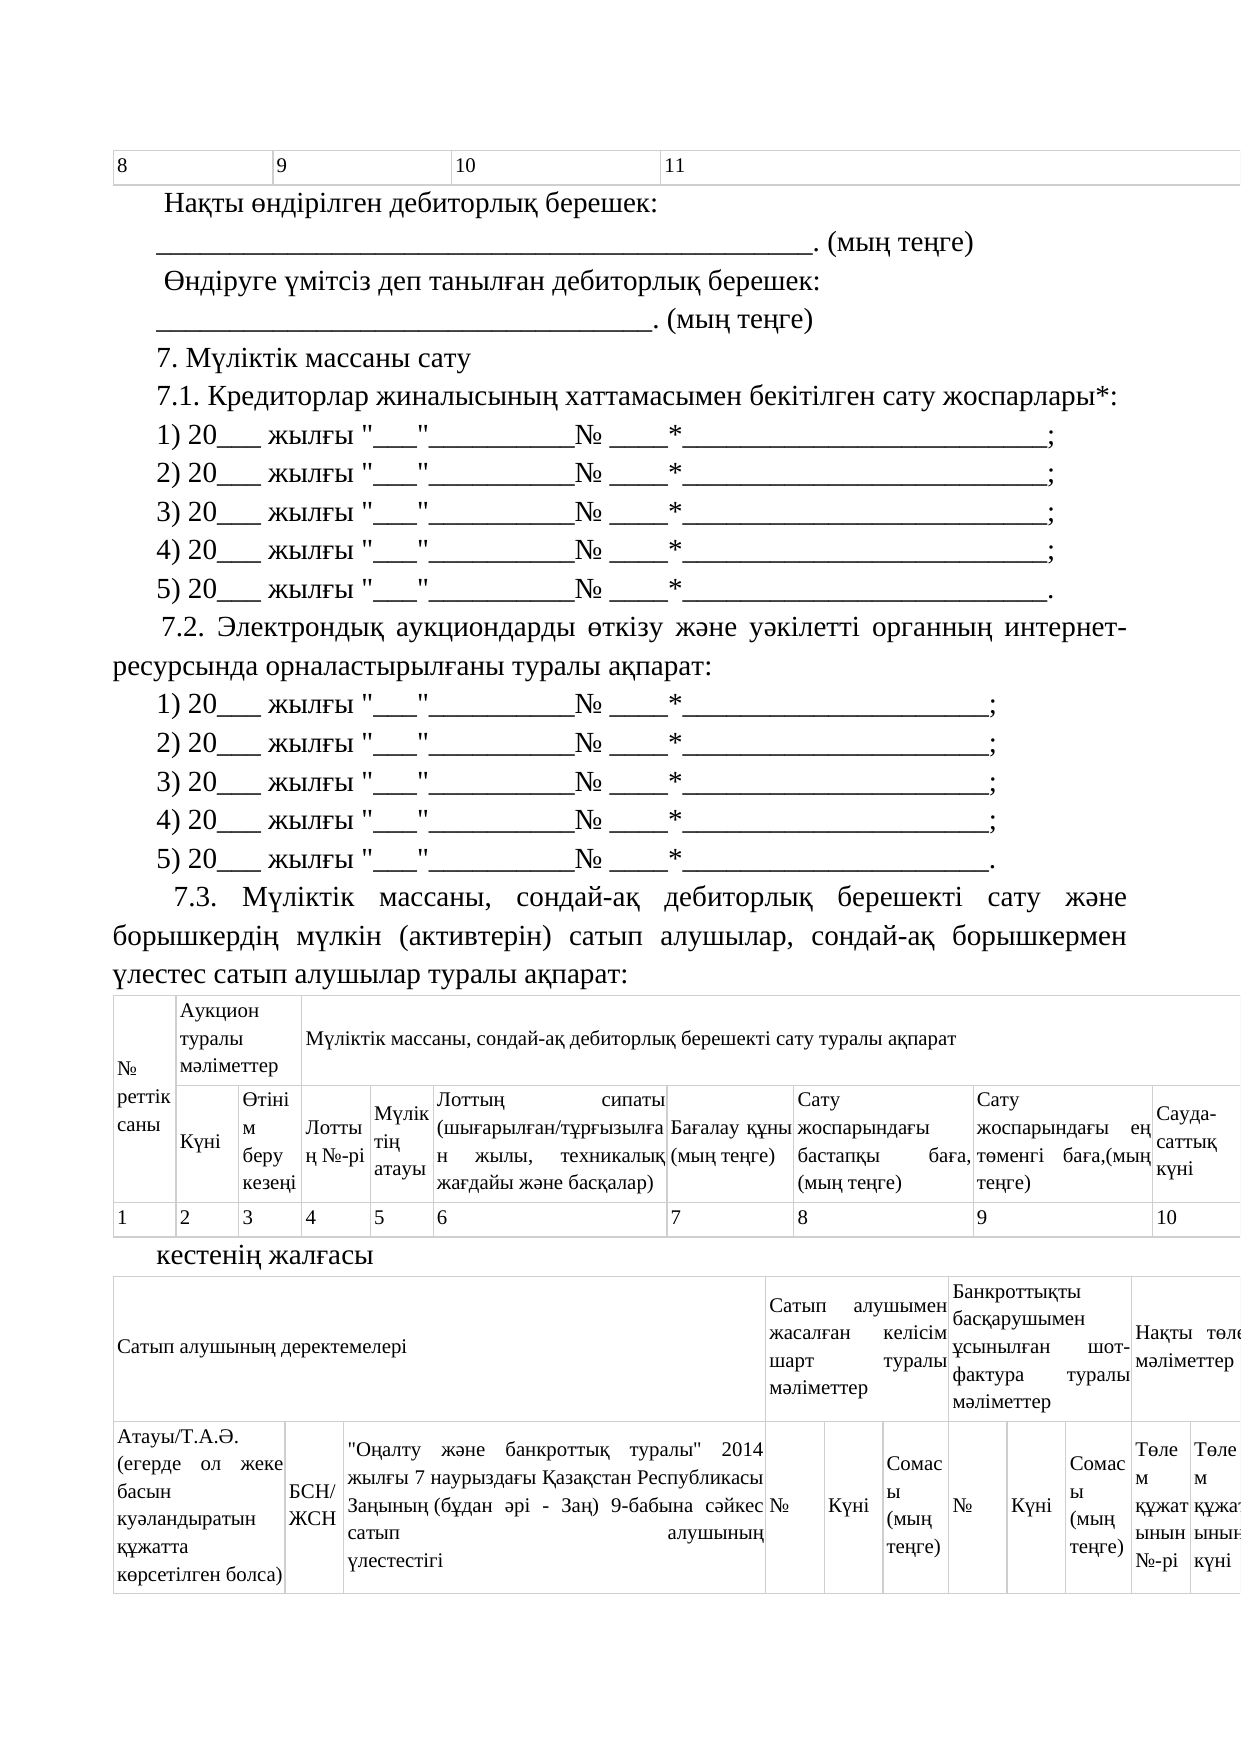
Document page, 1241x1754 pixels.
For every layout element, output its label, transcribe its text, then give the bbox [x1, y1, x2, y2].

table_cell 9 [274, 151, 451, 184]
table_cell Өтінім беру кезеңі [239, 1086, 301, 1202]
text 7.3. Мүліктік массаны, сондай-ақ дебиторлық берешекті сату және борышкердің мүлкін (активтерін) сатып алушылар, сондай-ақ борышкермен үлестес сатып алушылар туралы ақпарат: [112, 879, 1128, 990]
table_cell 5 [371, 1203, 433, 1236]
text 3) 20___ жылғы "___"__________№ ____*_____________________; [112, 764, 1128, 797]
table_cell Күні [177, 1086, 238, 1202]
table_cell 2 [177, 1203, 238, 1236]
table_cell Сомасы (мың теңге) [1066, 1422, 1131, 1593]
table_cell Төлем құжатының күні [1191, 1422, 1240, 1593]
table_cell 8 [114, 151, 272, 184]
table_cell № [949, 1422, 1006, 1593]
table_cell Мүліктің атауы [371, 1086, 433, 1202]
table_cell Бағалау құны (мың теңге) [668, 1086, 793, 1202]
table_cell Сомасы (мың теңге) [884, 1422, 948, 1593]
text 2) 20___ жылғы "___"__________№ ____*_____________________; [112, 725, 1128, 759]
text 3) 20___ жылғы "___"__________№ ____*_________________________; [112, 494, 1128, 527]
table_cell 8 [794, 1203, 973, 1236]
text 7.1. Кредиторлар жиналысының хаттамасымен бекітілген сату жоспарлары*: [112, 378, 1128, 412]
table_cell Сату жоспарындағы ең төменгі баға,(мың теңге) [974, 1086, 1152, 1202]
text 1) 20___ жылғы "___"__________№ ____*_____________________; [112, 687, 1128, 720]
table_header Сатып алушымен жасалған келісім шарт туралы мәліметтер [766, 1277, 948, 1421]
text 7.2. Электрондық аукциондарды өткiзу және уәкілетті органның интернет-ресурсында орналастырылғаны туралы ақпарат: [112, 609, 1128, 682]
table_cell Лоттың сипаты (шығарылған/тұрғызылған жылы, техникалық жағдайы және басқалар) [434, 1086, 666, 1202]
table_cell "Оңалту және банкроттық туралы" 2014 жылғы 7 наурыздағы Қазақстан Республикасы Заңының (бұдан әрі - Заң) 9-бабына сәйкес сатып алушының үлестестігі [344, 1422, 765, 1593]
text _____________________________________________. (мың теңге) [112, 224, 1128, 258]
text __________________________________. (мың теңге) [112, 301, 1128, 335]
text 4) 20___ жылғы "___"__________№ ____*_________________________; [112, 532, 1128, 566]
text Өндіруге үмітсіз деп танылған дебиторлық берешек: [112, 263, 1128, 296]
text 2) 20___ жылғы "___"__________№ ____*_________________________; [112, 455, 1128, 489]
table_cell 7 [668, 1203, 793, 1236]
table_cell Атауы/Т.А.Ә. (егерде ол жеке басын куәландыратын құжатта көрсетілген болса) [114, 1422, 284, 1593]
table_cell 4 [302, 1203, 370, 1236]
table_cell Сауда-саттық күні [1153, 1086, 1240, 1202]
table_header Мүліктік массаны, сондай-ақ дебиторлық берешекті сату туралы ақпарат [302, 996, 1240, 1084]
text 7. Мүліктік массаны сату [112, 340, 1128, 373]
table_header Нақты төлеу туралы мәліметтер [1132, 1277, 1240, 1421]
table_cell Күні [825, 1422, 882, 1593]
table_header Сатып алушының деректемелері [114, 1277, 765, 1421]
table_cell 9 [974, 1203, 1152, 1236]
table_header Банкроттықты басқарушымен ұсынылған шот-фактура туралы мәліметтер [949, 1277, 1131, 1421]
table_cell БСН/ЖСН [286, 1422, 343, 1593]
table_cell 11 [661, 151, 1240, 184]
table_cell 6 [434, 1203, 666, 1236]
table_cell Лоттың №-рі [302, 1086, 370, 1202]
text 5) 20___ жылғы "___"__________№ ____*_________________________. [112, 571, 1128, 604]
table_cell Сату жоспарындағы бастапқы баға, (мың теңге) [794, 1086, 973, 1202]
text Нақты өндірілген дебиторлық берешек: [112, 186, 1128, 219]
table_cell 3 [239, 1203, 301, 1236]
table_cell Күні [1008, 1422, 1065, 1593]
table_cell 10 [452, 151, 660, 184]
table_cell 10 [1153, 1203, 1240, 1236]
text 5) 20___ жылғы "___"__________№ ____*_____________________. [112, 841, 1128, 874]
table_cell № [766, 1422, 824, 1593]
table_cell Төлем құжатынын №-рі [1132, 1422, 1190, 1593]
table_header Аукцион туралы мәліметтер [177, 996, 301, 1084]
table_cell 1 [114, 1203, 175, 1236]
table_header № реттік саны [114, 996, 175, 1202]
text кестенің жалғасы [112, 1237, 1128, 1271]
text 4) 20___ жылғы "___"__________№ ____*_____________________; [112, 802, 1128, 836]
text 1) 20___ жылғы "___"__________№ ____*_________________________; [112, 417, 1128, 450]
